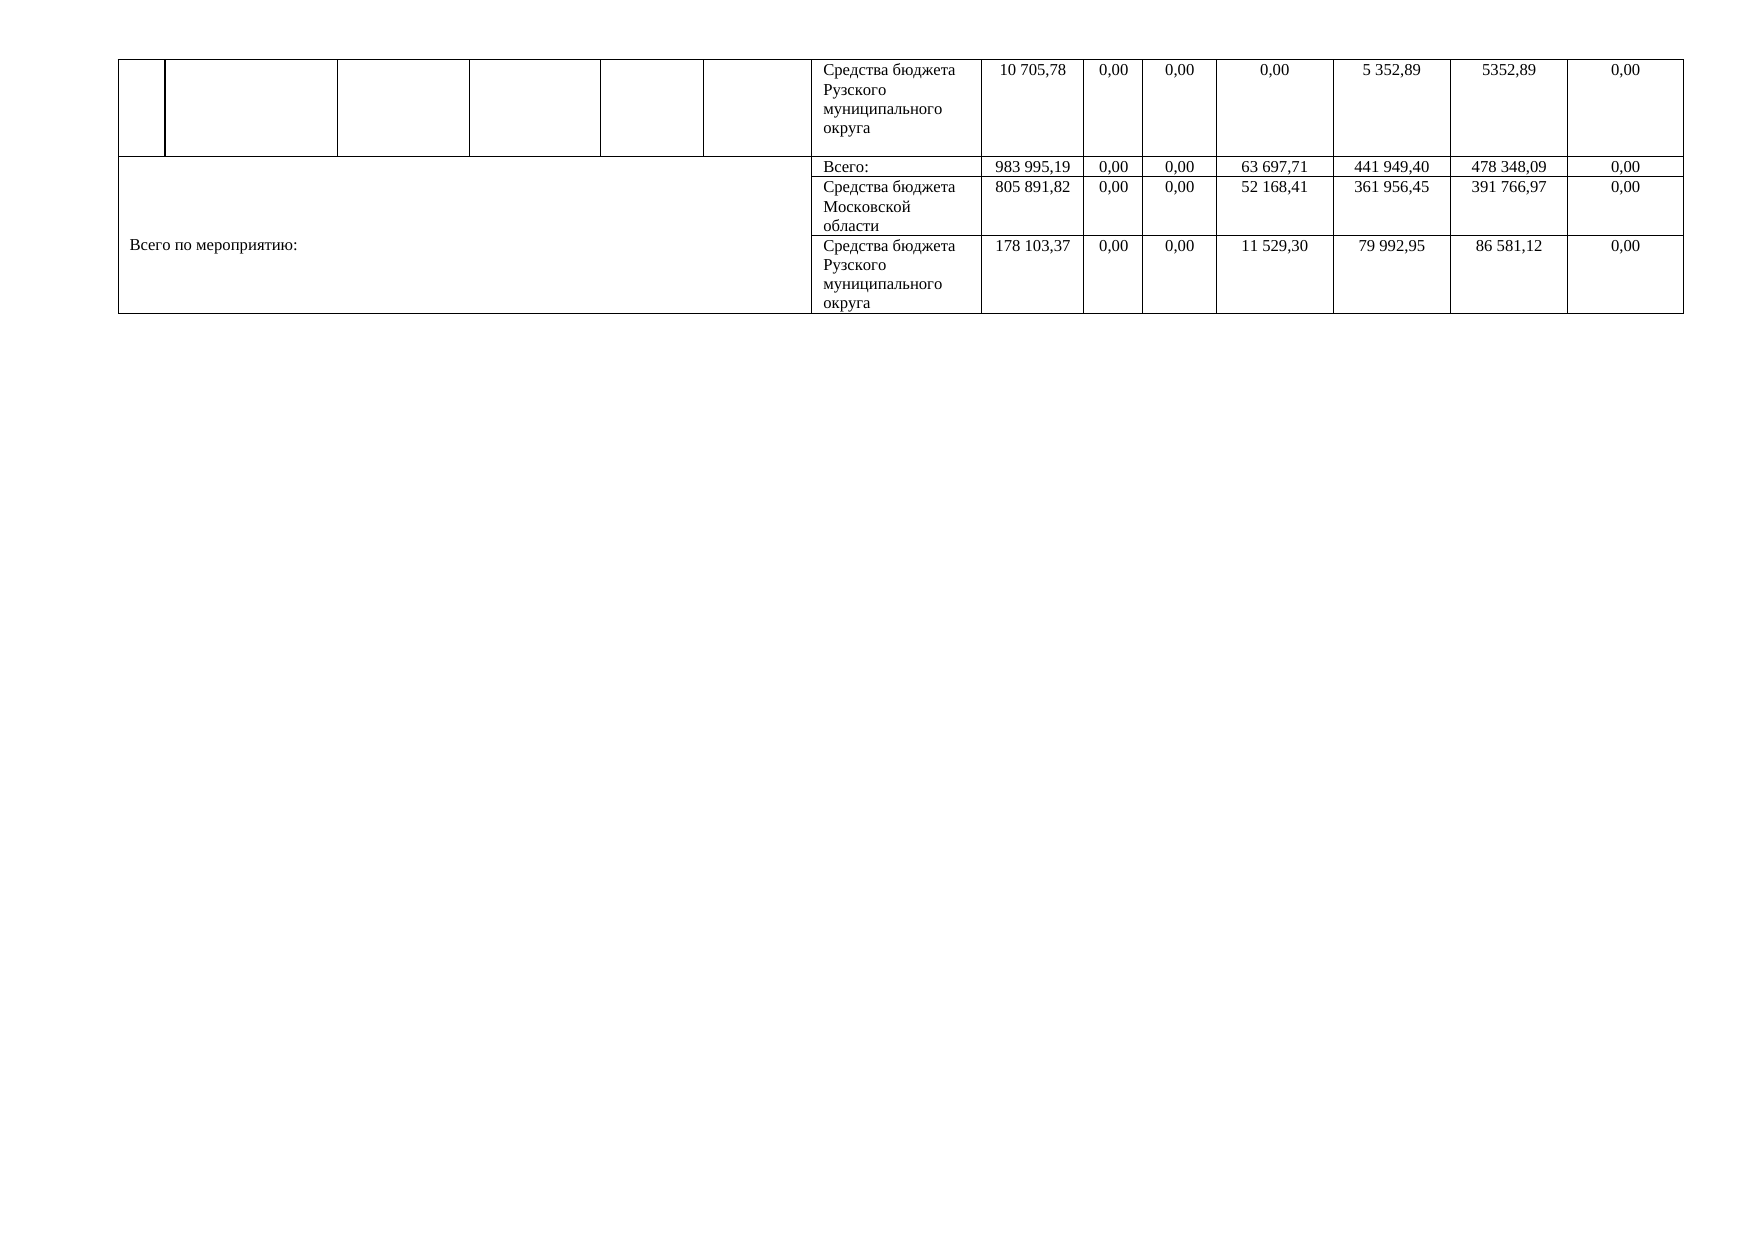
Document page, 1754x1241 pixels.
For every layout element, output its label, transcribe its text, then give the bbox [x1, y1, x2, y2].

table_cell 10 705,78 [982, 60, 1083, 156]
table_cell 86 581,12 [1451, 236, 1567, 312]
table_cell Средства бюджета Рузского муниципального округа [812, 236, 981, 312]
table_cell 0,00 [1084, 60, 1142, 156]
table_cell 0,00 [1084, 177, 1142, 235]
table_cell 79 992,95 [1334, 236, 1450, 312]
table_cell 0,00 [1568, 177, 1683, 235]
table_cell 0,00 [1143, 157, 1216, 176]
table_cell 478 348,09 [1451, 157, 1567, 176]
table_cell 983 995,19 [982, 157, 1083, 176]
table_cell Средства бюджета Рузского муниципального округа [812, 60, 981, 156]
table_cell 391 766,97 [1451, 177, 1567, 235]
table_cell 178 103,37 [982, 236, 1083, 312]
table_cell 11 529,30 [1217, 236, 1333, 312]
table_cell Всего: [812, 157, 981, 176]
table_cell 0,00 [1143, 236, 1216, 312]
table_cell 805 891,82 [982, 177, 1083, 235]
table_cell Всего по мероприятию: [119, 157, 811, 312]
table_cell 63 697,71 [1217, 157, 1333, 176]
table_cell 52 168,41 [1217, 177, 1333, 235]
table_cell 0,00 [1568, 236, 1683, 312]
table_cell 441 949,40 [1334, 157, 1450, 176]
table_cell 5352,89 [1451, 60, 1567, 156]
table_cell 0,00 [1568, 60, 1683, 156]
table_cell 0,00 [1143, 60, 1216, 156]
table_cell Средства бюджета Московской области [812, 177, 981, 235]
table_cell 0,00 [1084, 236, 1142, 312]
table_cell 361 956,45 [1334, 177, 1450, 235]
table_cell 0,00 [1217, 60, 1333, 156]
table_cell 0,00 [1568, 157, 1683, 176]
table_cell 0,00 [1084, 157, 1142, 176]
table_cell 5 352,89 [1334, 60, 1450, 156]
table_cell 0,00 [1143, 177, 1216, 235]
